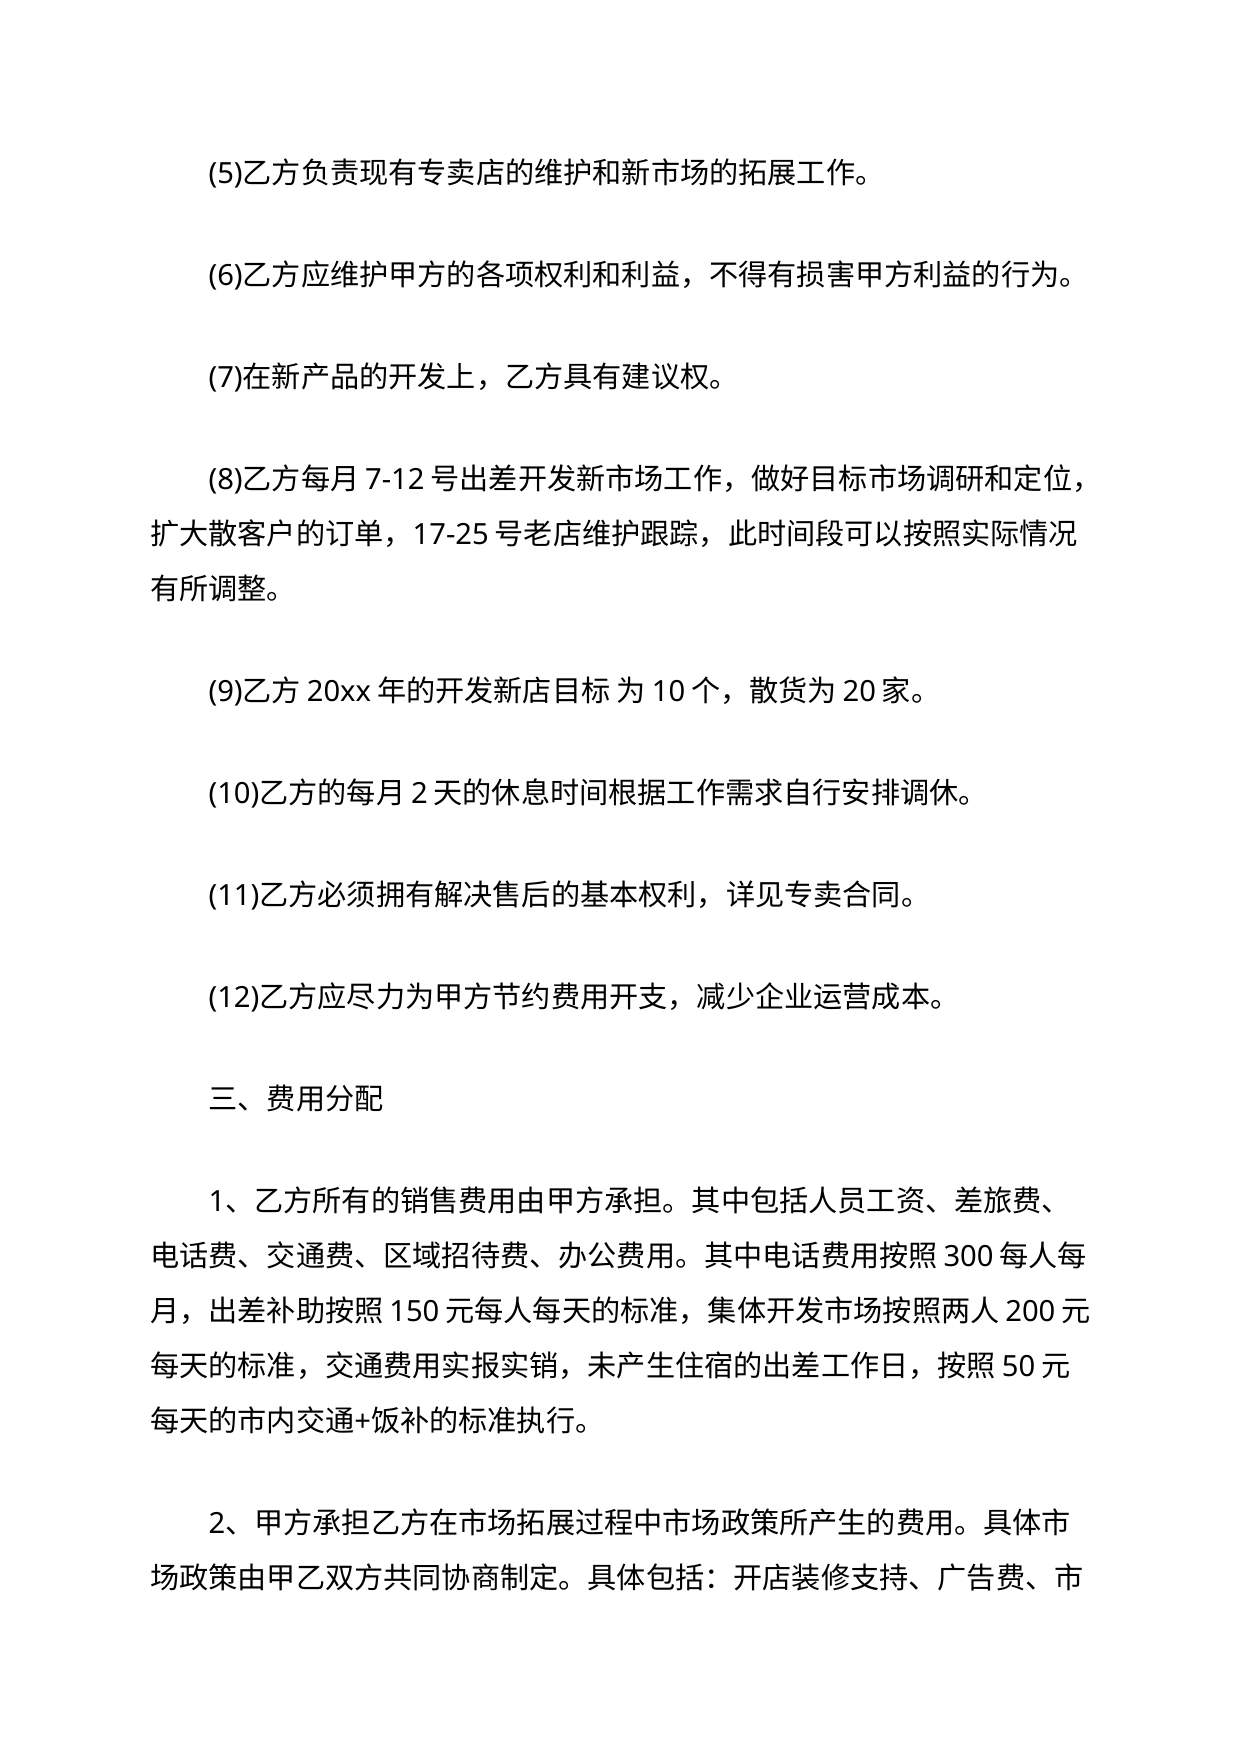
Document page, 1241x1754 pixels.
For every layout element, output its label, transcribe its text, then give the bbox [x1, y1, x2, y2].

text (9)乙方20xx年的开发新店目标 为10个，散货为20家。 [150, 668, 1090, 710]
text (7)在新产品的开发上，乙方具有建议权。 [150, 354, 1090, 396]
text (12)乙方应尽力为甲方节约费用开支，减少企业运营成本。 [150, 974, 1090, 1016]
text 三、费用分配 [150, 1076, 1090, 1118]
text (11)乙方必须拥有解决售后的基本权利，详见专卖合同。 [150, 872, 1090, 914]
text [150, 1499, 1090, 1597]
text 1、乙方所有的销售费用由甲方承担。其中包括人员工资、差旅费、电话费、交通费、区域招待费、办公费用。其中电话费用按照300每人每月，出差补助按照150元每人每天的标准，集体开发市场按照两人200元每天的标准，交通费用实报实销，未产生住宿的出差工作日，按照50元每天的市内交通+饭补的标准执行。 [150, 1177, 1090, 1440]
text (6)乙方应维护甲方的各项权利和利益，不得有损害甲方利益的行为。 [150, 252, 1090, 294]
text (5)乙方负责现有专卖店的维护和新市场的拓展工作。 [150, 150, 1090, 192]
text (8)乙方每月7-12号出差开发新市场工作，做好目标市场调研和定位，扩大散客户的订单，17-25号老店维护跟踪，此时间段可以按照实际情况有所调整。 [150, 456, 1090, 608]
text (10)乙方的每月2天的休息时间根据工作需求自行安排调休。 [150, 770, 1090, 812]
